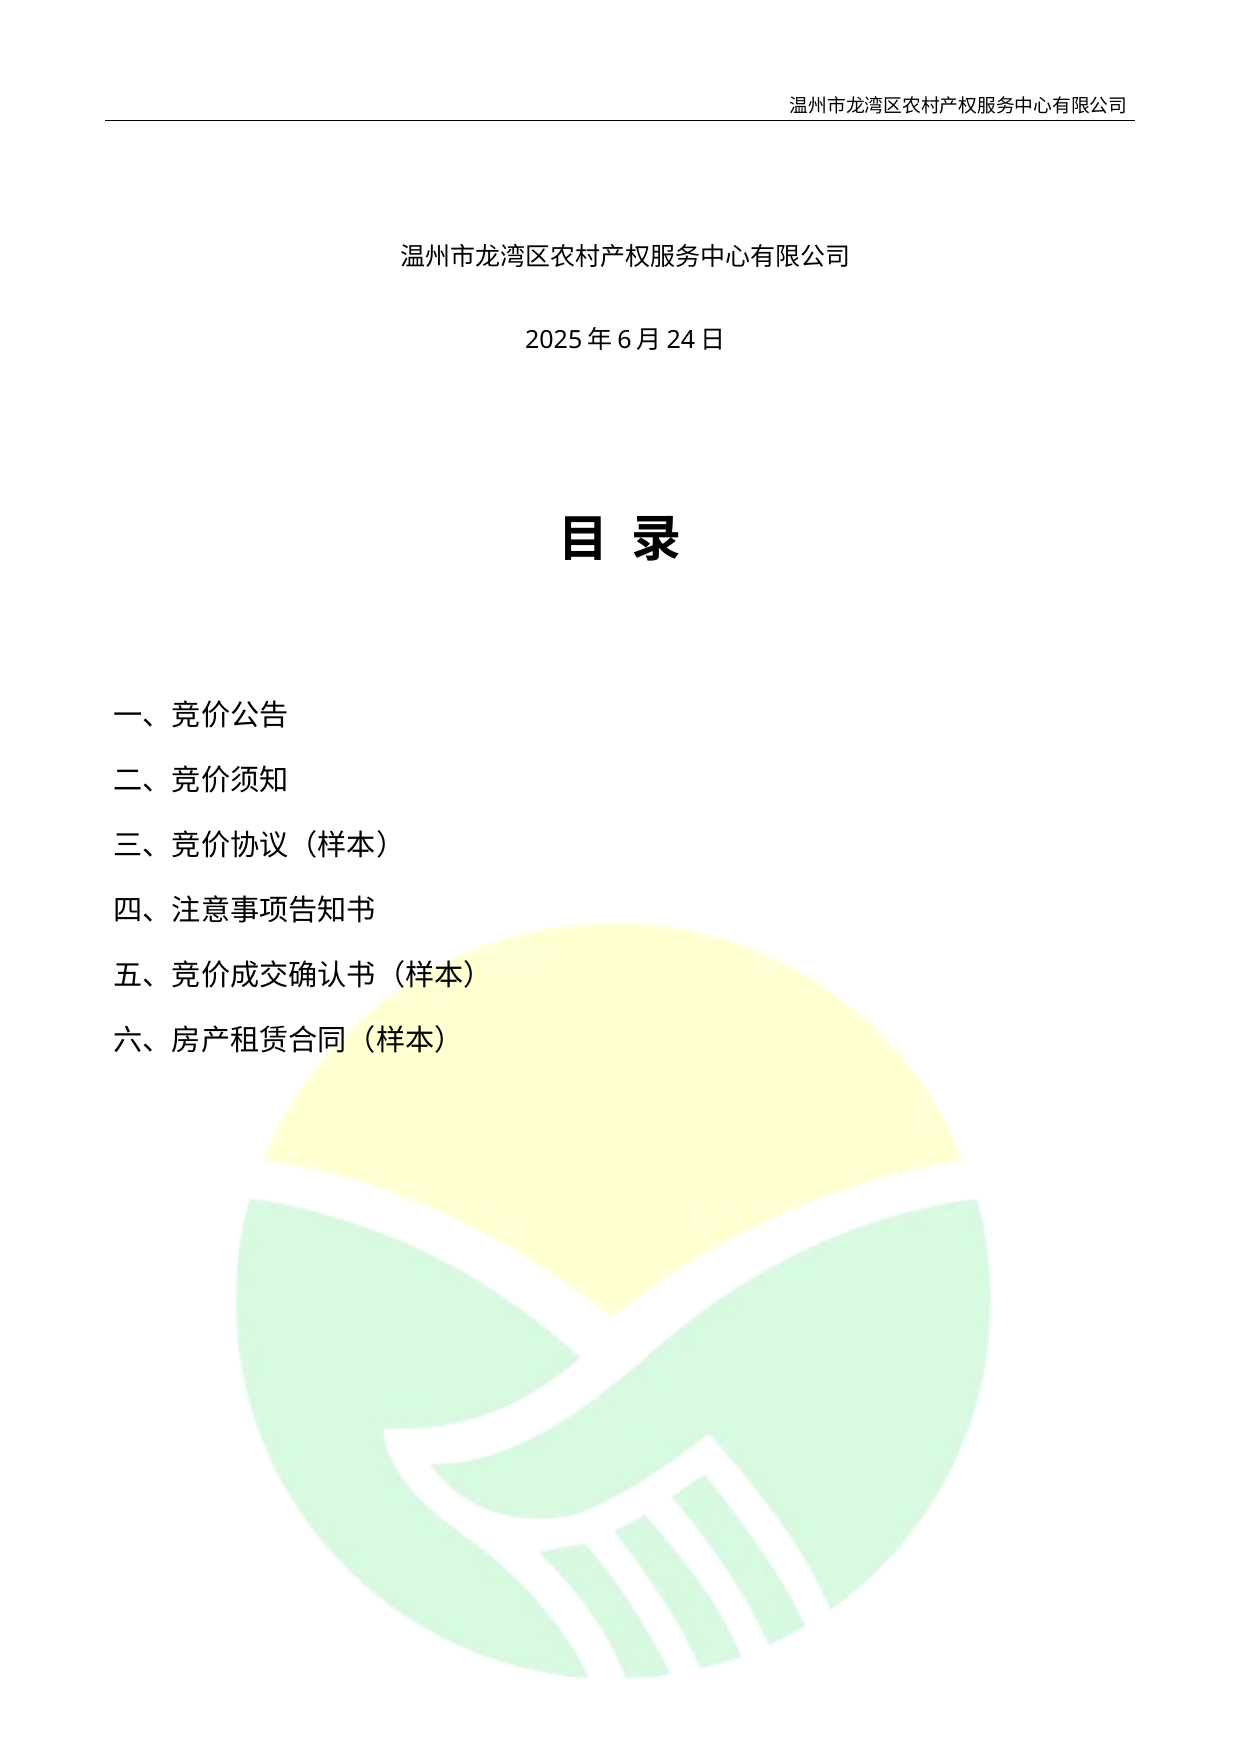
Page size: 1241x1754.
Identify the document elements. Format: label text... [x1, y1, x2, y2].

text 2025年6月24日 [113, 305, 1136, 370]
list 三、竞价协议（样本） [113, 810, 1127, 875]
picture [187, 1070, 1054, 1754]
list 六、房产租赁合同（样本） [113, 1005, 1127, 1070]
list 二、竞价须知 [113, 745, 1127, 810]
list 四、注意事项告知书 [113, 875, 1127, 940]
list 一、竞价公告 [113, 680, 1127, 745]
list 五、竞价成交确认书（样本） [113, 940, 1127, 1005]
text 目 录 [113, 485, 1127, 583]
text 温州市龙湾区农村产权服务中心有限公司 [113, 222, 1136, 287]
